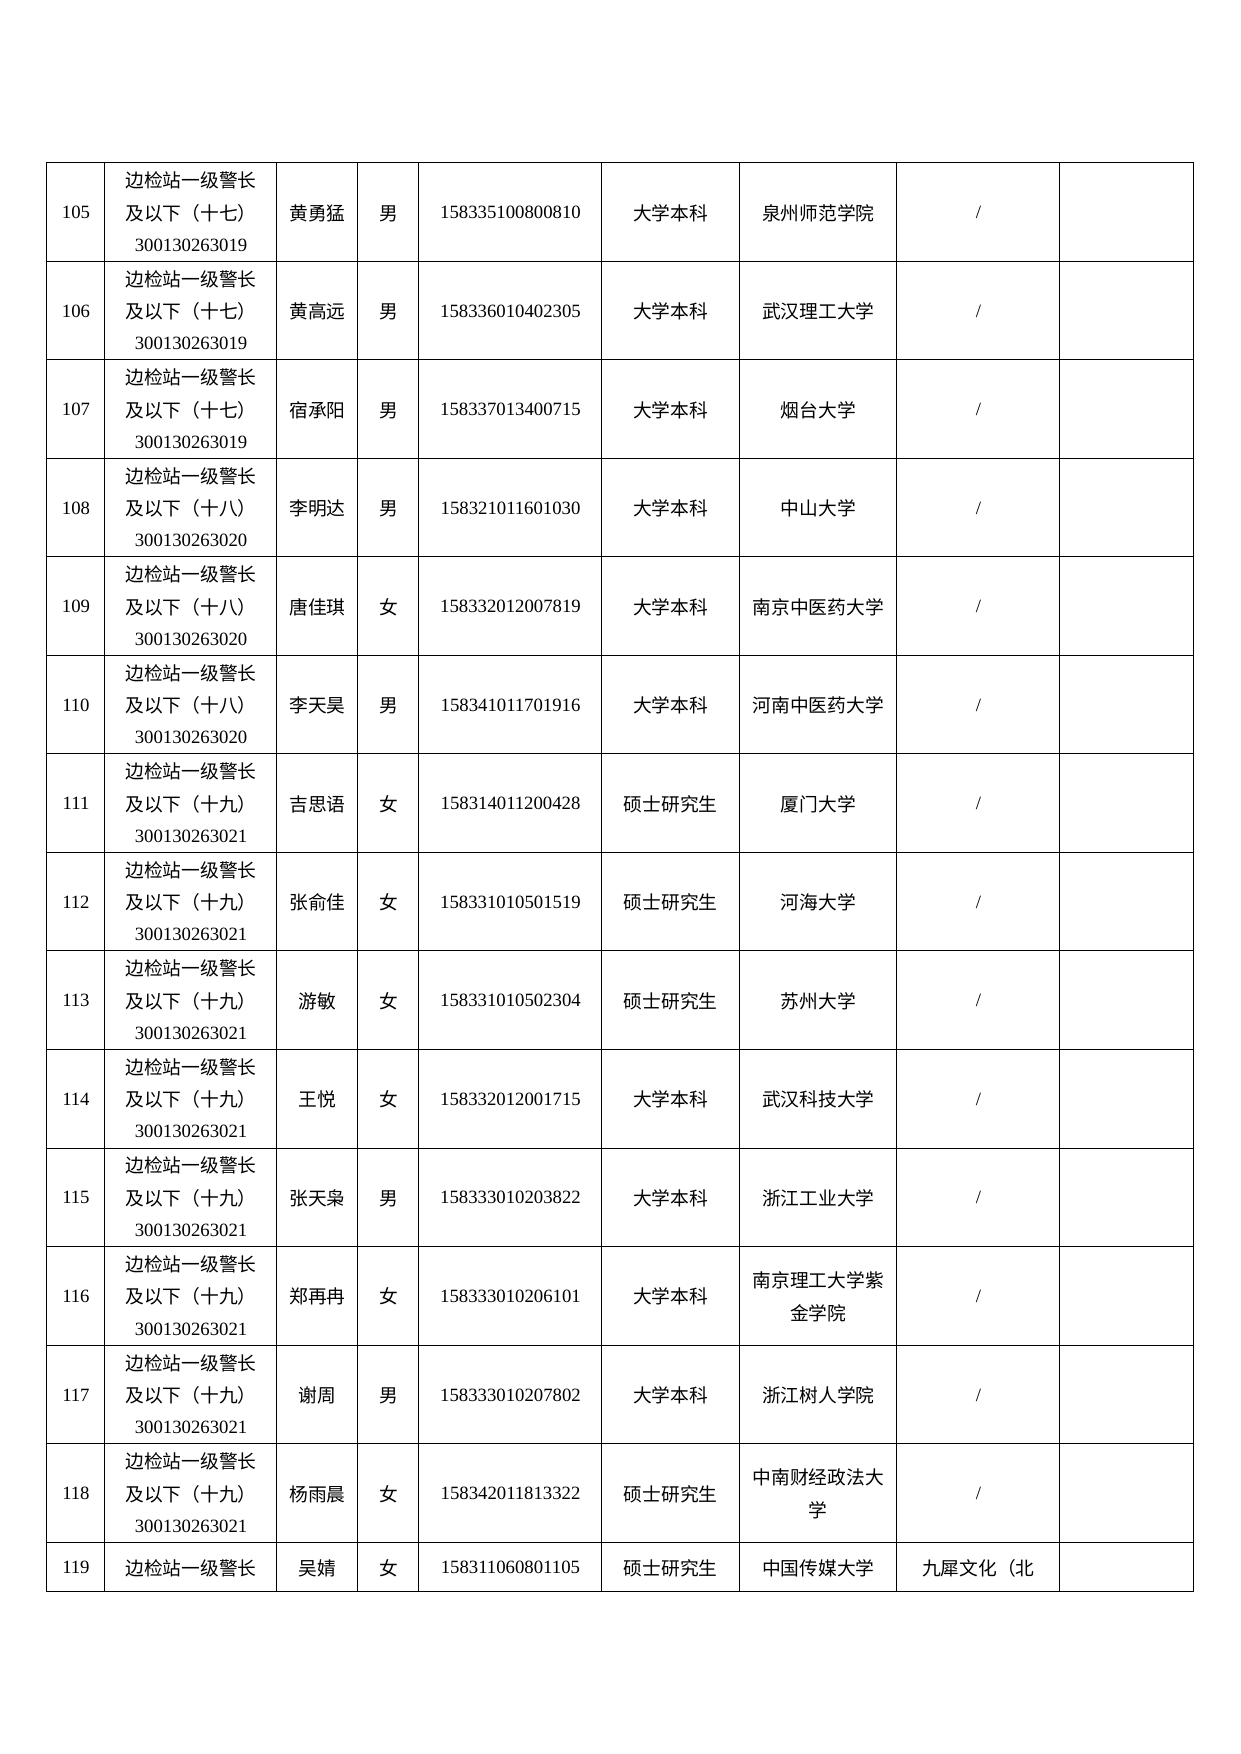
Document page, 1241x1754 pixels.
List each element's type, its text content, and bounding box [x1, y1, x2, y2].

table_cell / [897, 459, 1059, 556]
table_cell 烟台大学 [740, 360, 896, 458]
table_cell / [897, 360, 1059, 458]
table_cell 大学本科 [602, 1247, 739, 1344]
table_cell 苏州大学 [740, 951, 896, 1049]
table_cell 117 [47, 1346, 104, 1443]
table_cell 158335100800810 [419, 163, 601, 261]
table_cell 158314011200428 [419, 754, 601, 852]
table_cell 111 [47, 754, 104, 852]
table_cell [1060, 1543, 1193, 1591]
table_cell 宿承阳 [277, 360, 357, 458]
table_cell 边检站一级警长及以下（十九） 300130263021 [105, 1050, 276, 1147]
table_cell 大学本科 [602, 1050, 739, 1147]
table_cell 吴婧 [277, 1543, 357, 1591]
table_cell 边检站一级警长及以下（十七） 300130263019 [105, 262, 276, 359]
table_cell [1060, 1444, 1193, 1542]
table_cell 女 [358, 853, 418, 950]
table_cell 九犀文化（北京）有限公司 [897, 1543, 1059, 1591]
table_cell [1060, 459, 1193, 556]
table_cell 谢周 [277, 1346, 357, 1443]
table_cell 中国传媒大学 [740, 1543, 896, 1591]
table_cell 大学本科 [602, 557, 739, 655]
table_cell 119 [47, 1543, 104, 1591]
table_cell 边检站一级警长及以下（十九） 300130263021 [105, 754, 276, 852]
table_cell 大学本科 [602, 163, 739, 261]
table_cell [1060, 1346, 1193, 1443]
table_cell 李明达 [277, 459, 357, 556]
table_cell 边检站一级警长及以下（十九） 300130263021 [105, 1149, 276, 1246]
table_cell / [897, 1346, 1059, 1443]
table_cell / [897, 1050, 1059, 1147]
table_cell 河海大学 [740, 853, 896, 950]
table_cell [105, 1543, 276, 1591]
table_cell 158321011601030 [419, 459, 601, 556]
table_cell 113 [47, 951, 104, 1049]
table_cell 大学本科 [602, 656, 739, 753]
table_cell 游敏 [277, 951, 357, 1049]
table_cell 158332012001715 [419, 1050, 601, 1147]
table_cell 女 [358, 557, 418, 655]
table_cell 边检站一级警长及以下（十八） 300130263020 [105, 557, 276, 655]
table_cell 边检站一级警长及以下（十八） 300130263020 [105, 656, 276, 753]
table_cell 张俞佳 [277, 853, 357, 950]
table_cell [105, 163, 276, 261]
table_cell 109 [47, 557, 104, 655]
table_cell 114 [47, 1050, 104, 1147]
table_cell 大学本科 [602, 1149, 739, 1246]
table_cell 女 [358, 951, 418, 1049]
table_cell 158333010203822 [419, 1149, 601, 1246]
table_cell 158311060801105 [419, 1543, 601, 1591]
table_cell 边检站一级警长及以下（十九） 300130263021 [105, 951, 276, 1049]
table_cell 浙江树人学院 [740, 1346, 896, 1443]
table_cell / [897, 951, 1059, 1049]
table_cell 张天枭 [277, 1149, 357, 1246]
table_cell [1060, 360, 1193, 458]
table_cell 106 [47, 262, 104, 359]
table_cell 泉州师范学院 [740, 163, 896, 261]
table_cell [1060, 1149, 1193, 1246]
table_cell 硕士研究生 [602, 1543, 739, 1591]
table_cell 硕士研究生 [602, 853, 739, 950]
table_cell [1060, 1050, 1193, 1147]
table_cell 郑再冉 [277, 1247, 357, 1344]
table_cell 黄高远 [277, 262, 357, 359]
table_cell 158332012007819 [419, 557, 601, 655]
table_cell 158331010502304 [419, 951, 601, 1049]
table_cell 158331010501519 [419, 853, 601, 950]
table_cell [1060, 951, 1193, 1049]
table_cell / [897, 1444, 1059, 1542]
table_cell 158333010207802 [419, 1346, 601, 1443]
table_cell 唐佳琪 [277, 557, 357, 655]
table_cell [1060, 557, 1193, 655]
table_cell 硕士研究生 [602, 1444, 739, 1542]
table_cell 硕士研究生 [602, 754, 739, 852]
table_cell [1060, 163, 1193, 261]
table_cell 118 [47, 1444, 104, 1542]
table_cell 158341011701916 [419, 656, 601, 753]
table_cell 大学本科 [602, 360, 739, 458]
table_cell 边检站一级警长及以下（十九） 300130263021 [105, 853, 276, 950]
table_cell 浙江工业大学 [740, 1149, 896, 1246]
table_cell 杨雨晨 [277, 1444, 357, 1542]
table_cell 边检站一级警长及以下（十九） 300130263021 [105, 1444, 276, 1542]
table_cell 女 [358, 754, 418, 852]
table_cell 厦门大学 [740, 754, 896, 852]
table_cell 边检站一级警长及以下（十八） 300130263020 [105, 459, 276, 556]
table_cell [1060, 754, 1193, 852]
table_cell 女 [358, 1444, 418, 1542]
table_cell 边检站一级警长及以下（十九） 300130263021 [105, 1247, 276, 1344]
table_cell 男 [358, 656, 418, 753]
table_cell 武汉理工大学 [740, 262, 896, 359]
table_cell / [897, 754, 1059, 852]
table_cell 112 [47, 853, 104, 950]
table_cell 大学本科 [602, 1346, 739, 1443]
table_cell 男 [358, 1149, 418, 1246]
table_cell 女 [358, 1050, 418, 1147]
table_cell / [897, 1149, 1059, 1246]
table_cell 边检站一级警长及以下（十七） 300130263019 [105, 360, 276, 458]
table_cell [1060, 853, 1193, 950]
table_cell 107 [47, 360, 104, 458]
table_cell 黄勇猛 [277, 163, 357, 261]
table_cell 李天昊 [277, 656, 357, 753]
table_cell 116 [47, 1247, 104, 1344]
table_cell 王悦 [277, 1050, 357, 1147]
table_cell / [897, 163, 1059, 261]
table_cell 115 [47, 1149, 104, 1246]
table_cell 大学本科 [602, 459, 739, 556]
table_cell 105 [47, 163, 104, 261]
table_cell / [897, 262, 1059, 359]
table_cell 中南财经政法大学 [740, 1444, 896, 1542]
table_cell 男 [358, 262, 418, 359]
table_cell 硕士研究生 [602, 951, 739, 1049]
table_cell 男 [358, 459, 418, 556]
table_cell 女 [358, 1247, 418, 1344]
table_cell 158337013400715 [419, 360, 601, 458]
table_cell 158342011813322 [419, 1444, 601, 1542]
table_cell 女 [358, 1543, 418, 1591]
table_cell 158333010206101 [419, 1247, 601, 1344]
table_cell 大学本科 [602, 262, 739, 359]
table_cell 河南中医药大学 [740, 656, 896, 753]
table_cell 武汉科技大学 [740, 1050, 896, 1147]
table_cell / [897, 1247, 1059, 1344]
table_cell 108 [47, 459, 104, 556]
table_cell 吉思语 [277, 754, 357, 852]
table_cell / [897, 853, 1059, 950]
table_cell 南京理工大学紫金学院 [740, 1247, 896, 1344]
table_cell [1060, 262, 1193, 359]
table_cell 中山大学 [740, 459, 896, 556]
table_cell 男 [358, 163, 418, 261]
table_cell / [897, 656, 1059, 753]
table_cell [1060, 656, 1193, 753]
table_cell 边检站一级警长及以下（十九） 300130263021 [105, 1346, 276, 1443]
table_cell 男 [358, 1346, 418, 1443]
table_cell 110 [47, 656, 104, 753]
table_cell / [897, 557, 1059, 655]
table_cell 男 [358, 360, 418, 458]
table_cell 158336010402305 [419, 262, 601, 359]
table_cell 南京中医药大学 [740, 557, 896, 655]
table_cell [1060, 1247, 1193, 1344]
